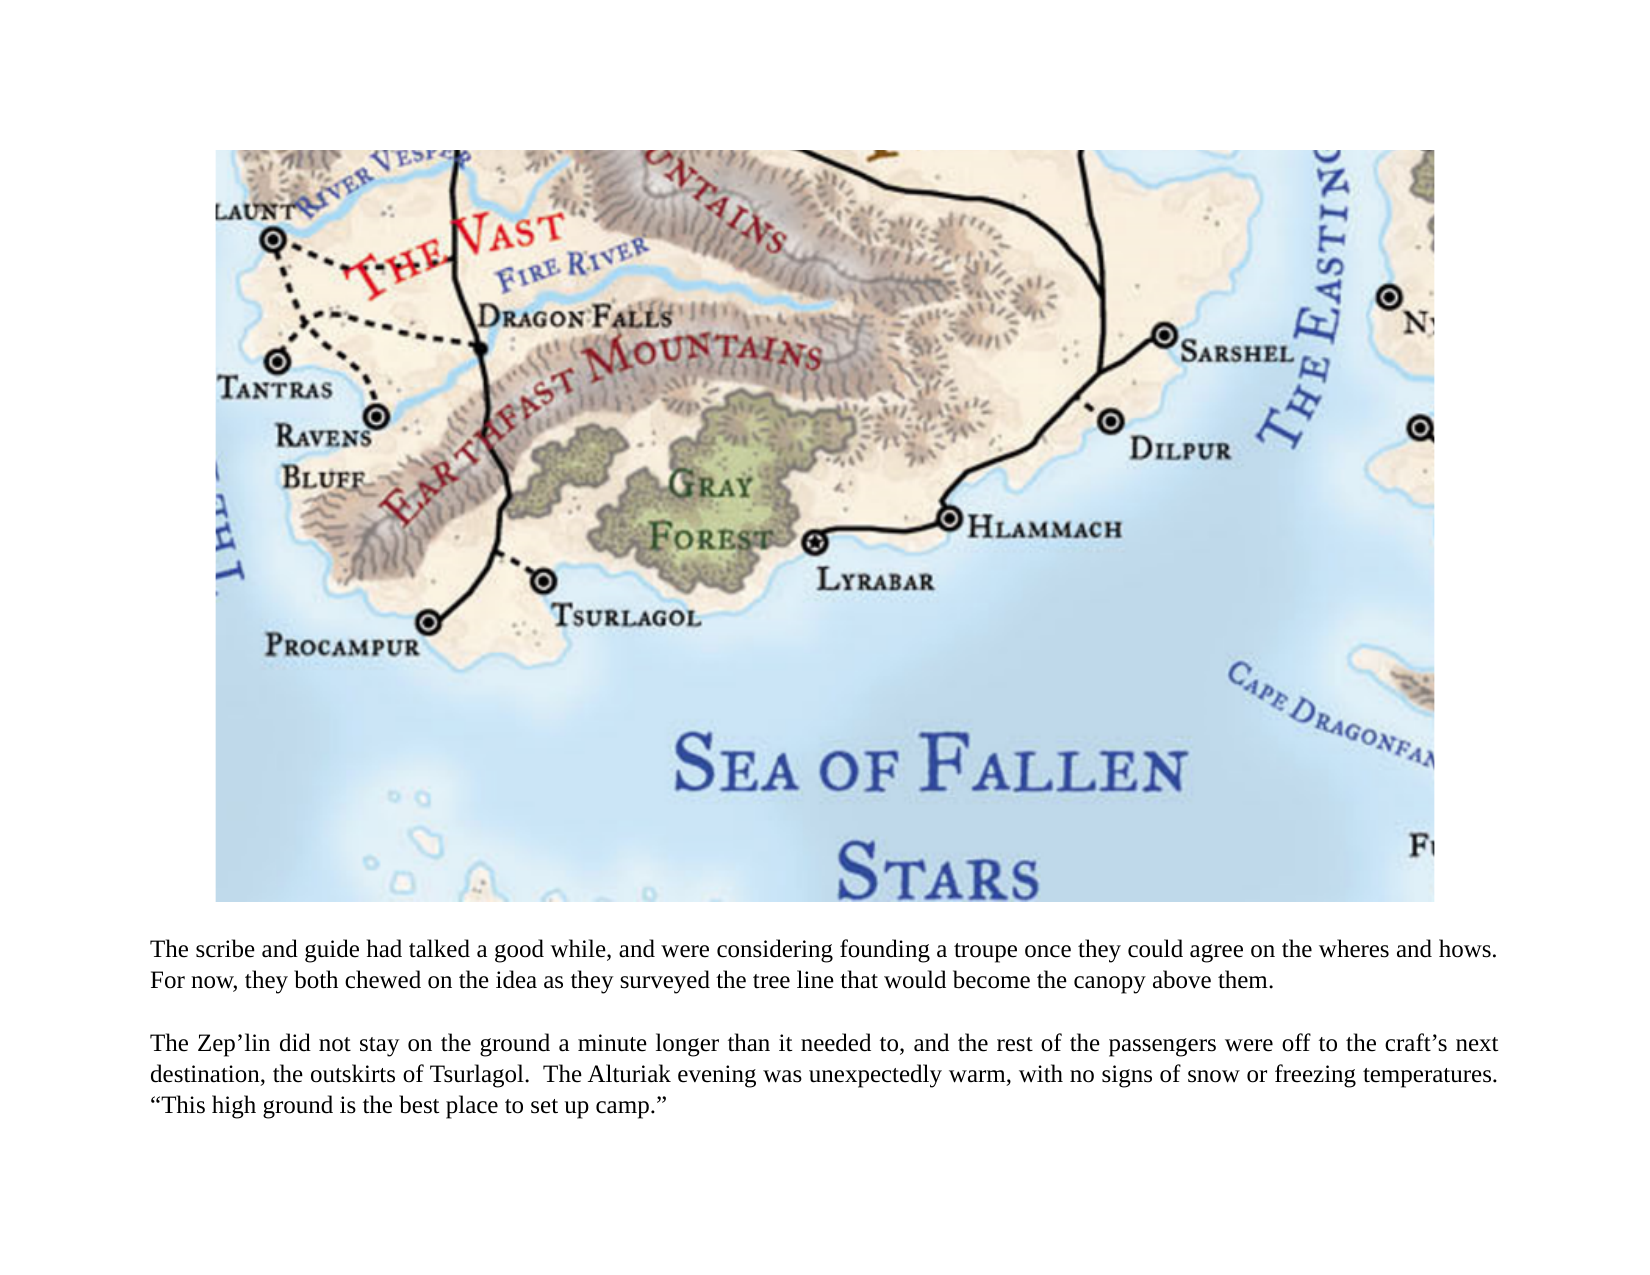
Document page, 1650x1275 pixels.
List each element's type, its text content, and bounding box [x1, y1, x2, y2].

text The Zep’lin did not stay on the ground a minute longer than it needed to, and the rest of the passengers were off to the craft’s next destination, the outskirts of Tsurlagol. The Alturiak evening was unexpectedly warm, with no signs of snow or freezing temperatures. “This high ground is the best place to set up camp.” [150, 1028, 1500, 1118]
picture [215, 150, 1435, 902]
text The scribe and guide had talked a good while, and were considering founding a troupe once they could agree on the wheres and hows. For now, they both chewed on the idea as they surveyed the tree line that would become the canopy above them. [150, 934, 1500, 994]
